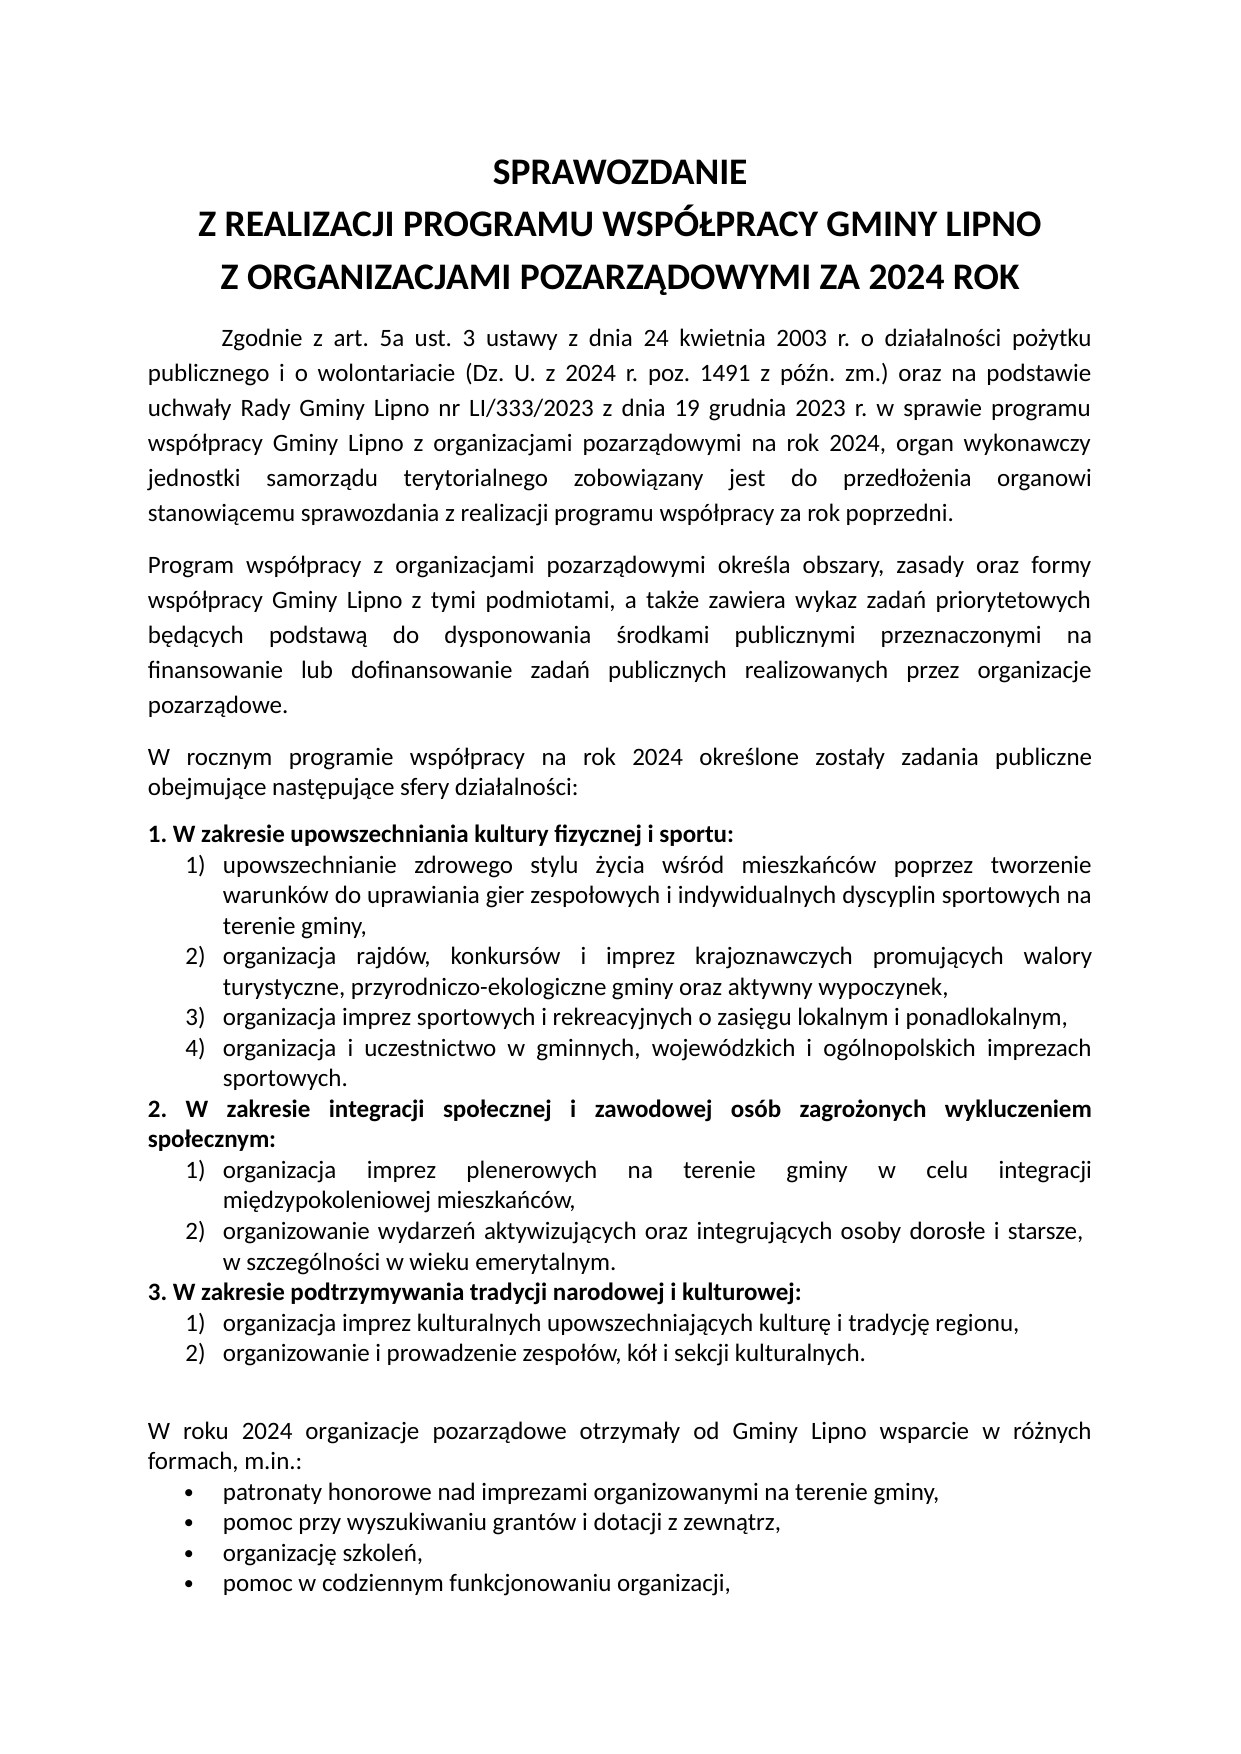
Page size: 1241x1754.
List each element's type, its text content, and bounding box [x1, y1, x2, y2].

list pomoc w codziennym funkcjonowaniu organizacji, [185, 1568, 1093, 1598]
text W rocznym programie współpracy na rok 2024 określone zostały zadania publiczne obejmujące następujące sfery działalności: [148, 741, 1093, 802]
text W roku 2024 organizacje pozarządowe otrzymały od Gminy Lipno wsparcie w różnych formach, m.in.: [148, 1415, 1093, 1476]
text Program współpracy z organizacjami pozarządowymi określa obszary, zasady oraz formy współpracy Gminy Lipno z tymi podmiotami, a także zawiera wykaz zadań priorytetowych będących podstawą do dysponowania środkami publicznymi przeznaczonymi na finansowanie lub dofinansowanie zadań publicznych realizowanych przez organizacje pozarządowe. [148, 549, 1093, 719]
list organizacja imprez sportowych i rekreacyjnych o zasięgu lokalnym i ponadlokalnym, [185, 1002, 1093, 1032]
list organizacja i uczestnictwo w gminnych, wojewódzkich i ogólnopolskich imprezach sportowych. [185, 1032, 1093, 1093]
text 1. W zakresie upowszechniania kultury fizycznej i sportu: [148, 818, 1093, 849]
list organizacja imprez plenerowych na terenie gminy w celu integracji międzypokoleniowej mieszkańców, [185, 1154, 1093, 1215]
list patronaty honorowe nad imprezami organizowanymi na terenie gminy, [185, 1476, 1093, 1507]
list organizacja imprez kulturalnych upowszechniających kulturę i tradycję regionu, [185, 1307, 1093, 1337]
text SPRAWOZDANIE Z REALIZACJI PROGRAMU WSPÓŁPRACY GMINY LIPNO Z ORGANIZACJAMI POZARZĄDOWYMI ZA 2024 ROK [148, 148, 1093, 299]
list pomoc przy wyszukiwaniu grantów i dotacji z zewnątrz, [185, 1507, 1093, 1537]
text 2. W zakresie integracji społecznej i zawodowej osób zagrożonych wykluczeniem społecznym: [148, 1093, 1093, 1154]
list organizowanie wydarzeń aktywizujących oraz integrujących osoby dorosłe i starsze, w szczególności w wieku emerytalnym. [185, 1215, 1093, 1276]
text 3. W zakresie podtrzymywania tradycji narodowej i kulturowej: [148, 1276, 1093, 1307]
list organizacja rajdów, konkursów i imprez krajoznawczych promujących walory turystyczne, przyrodniczo-ekologiczne gminy oraz aktywny wypoczynek, [185, 941, 1093, 1002]
text Zgodnie z art. 5a ust. 3 ustawy z dnia 24 kwietnia 2003 r. o działalności pożytku publicznego i o wolontariacie (Dz. U. z 2024 r. poz. 1491 z późn. zm.) oraz na podstawie uchwały Rady Gminy Lipno nr LI/333/2023 z dnia 19 grudnia 2023 r. w sprawie programu współpracy Gminy Lipno z organizacjami pozarządowymi na rok 2024, organ wykonawczy jednostki samorządu terytorialnego zobowiązany jest do przedłożenia organowi stanowiącemu sprawozdania z realizacji programu współpracy za rok poprzedni. [148, 322, 1093, 528]
list organizację szkoleń, [185, 1537, 1093, 1568]
list organizowanie i prowadzenie zespołów, kół i sekcji kulturalnych. [185, 1337, 1093, 1368]
list upowszechnianie zdrowego stylu życia wśród mieszkańców poprzez tworzenie warunków do uprawiania gier zespołowych i indywidualnych dyscyplin sportowych na terenie gminy, [185, 849, 1093, 941]
